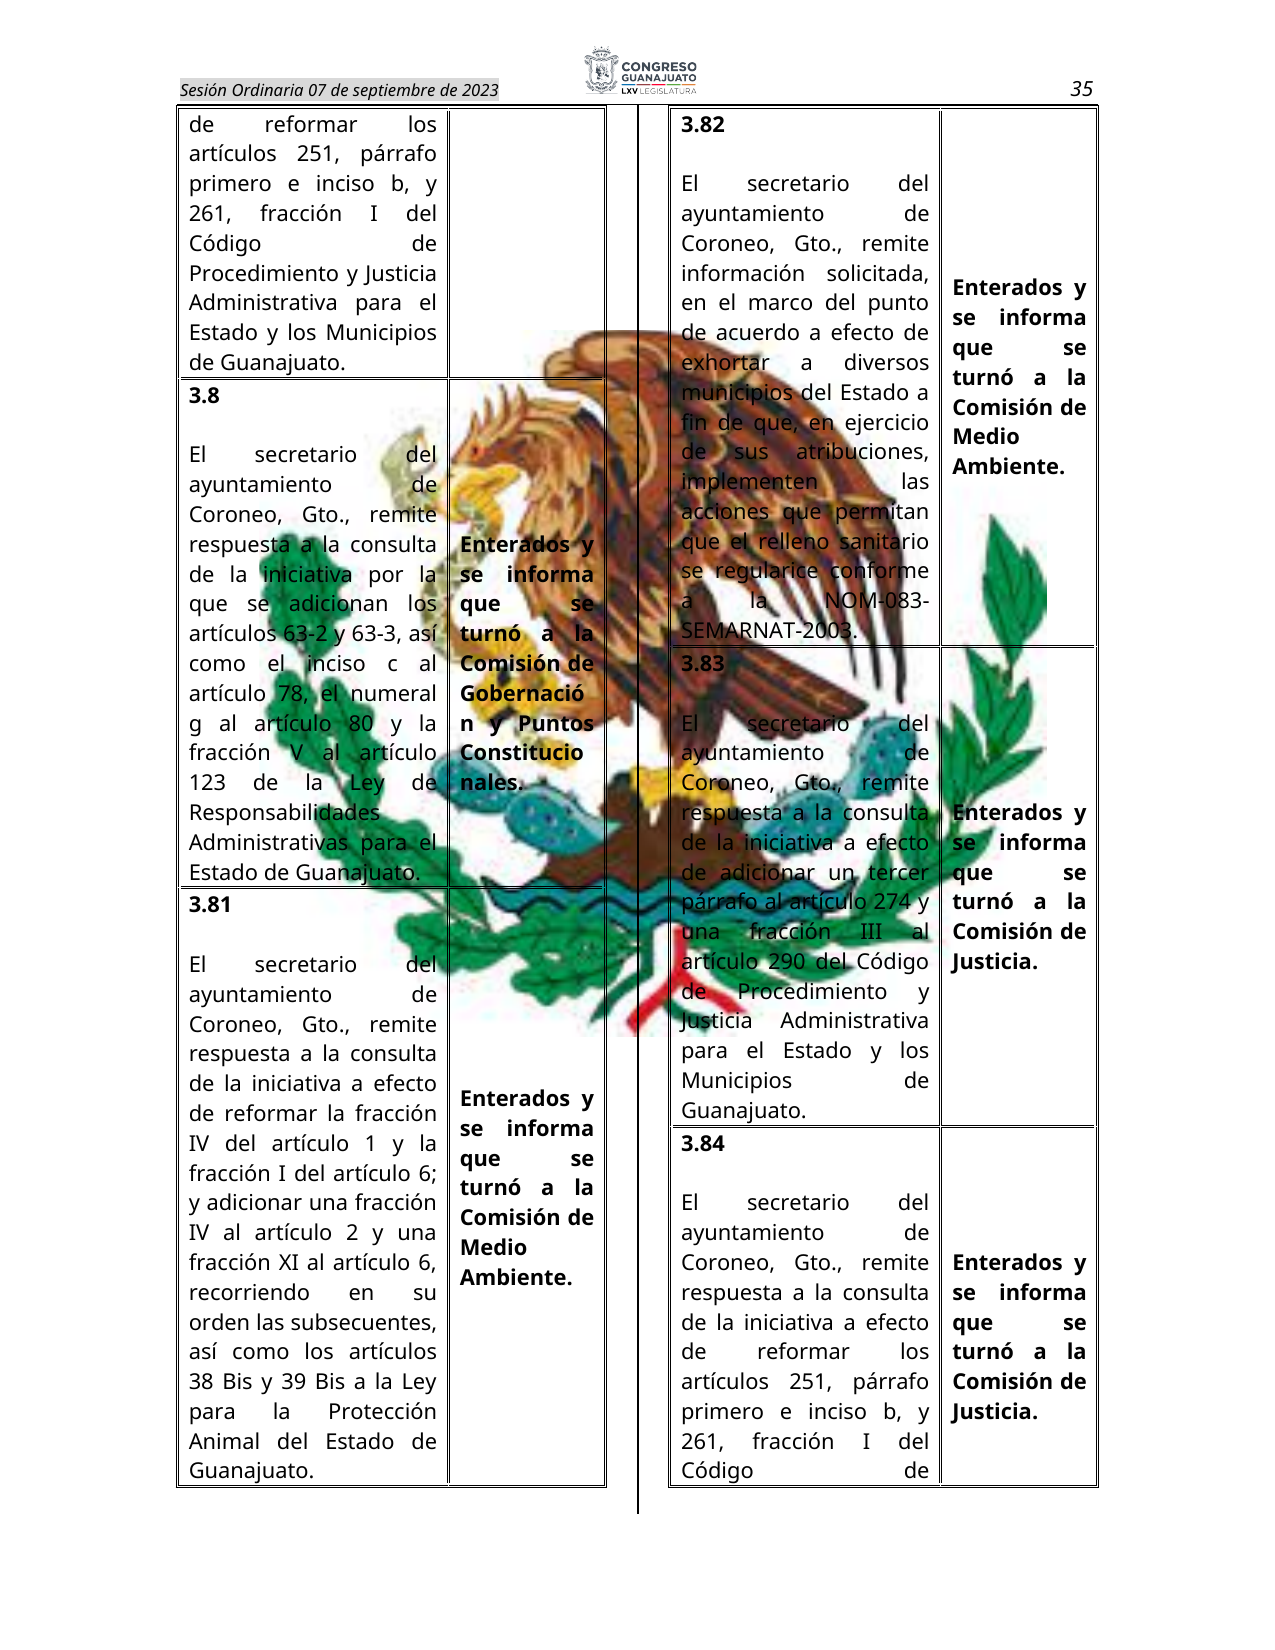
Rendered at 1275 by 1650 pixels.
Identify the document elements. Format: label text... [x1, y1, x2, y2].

picture [607, 330, 637, 1037]
table_cell 3.8 El secretario del ayuntamiento de Coroneo, Gto., remite respuesta a la consulta de la iniciativa por la que se adicionan los artículos 63-2 y 63-3, así como el inciso c al artículo 78, el numeral g al artículo 80 y la fracción V al artículo 123 de la Ley de Responsabilidades Administrativas para el Estado de Guanajuato. [179, 377, 447, 886]
picture [639, 330, 668, 1037]
table_cell 3.82 El secretario del ayuntamiento de Coroneo, Gto., remite información solicitada, en el marco del punto de acuerdo a efecto de exhortar a diversos municipios del Estado a fin de que, en ejercicio de sus atribuciones, implementen las acciones que permitan que el relleno sanitario se regularice conforme a la NOM-083-SEMARNAT-2003. [670, 106, 941, 645]
table_cell Enterados y se informa que se turnó a la Comisión de Justicia. [942, 645, 1096, 1124]
table_cell Enterados y se informa que se turnó a la Comisión de Medio Ambiente. [448, 886, 605, 1485]
table_cell 3.81 El secretario del ayuntamiento de Coroneo, Gto., remite respuesta a la consulta de la iniciativa a efecto de reformar la fracción IV del artículo 1 y la fracción I del artículo 6; y adicionar una fracción IV al artículo 2 y una fracción XI al artículo 6, recorriendo en su orden las subsecuentes, así como los artículos 38 Bis y 39 Bis a la Ley para la Protección Animal del Estado de Guanajuato. [177, 886, 448, 1485]
table_cell Enterados y se informa que se turnó a la Comisión de Justicia. [448, 109, 604, 377]
table_cell Enterados y se informa que se turnó a la Comisión de Gobernación y Puntos Constitucionales. [450, 377, 604, 886]
table_cell 3.83 El secretario del ayuntamiento de Coroneo, Gto., remite respuesta a la consulta de la iniciativa a efecto de adicionar un tercer párrafo al artículo 274 y una fracción III al artículo 290 del Código de Procedimiento y Justicia Administrativa para el Estado y los Municipios de Guanajuato. [671, 645, 939, 1124]
picture [584, 46, 697, 94]
table_cell Enterados y se informa que se turnó a la Comisión de Medio Ambiente. [941, 109, 1096, 645]
table_cell Enterados y se informa que se turnó a la Comisión de Justicia. [941, 1125, 1096, 1485]
